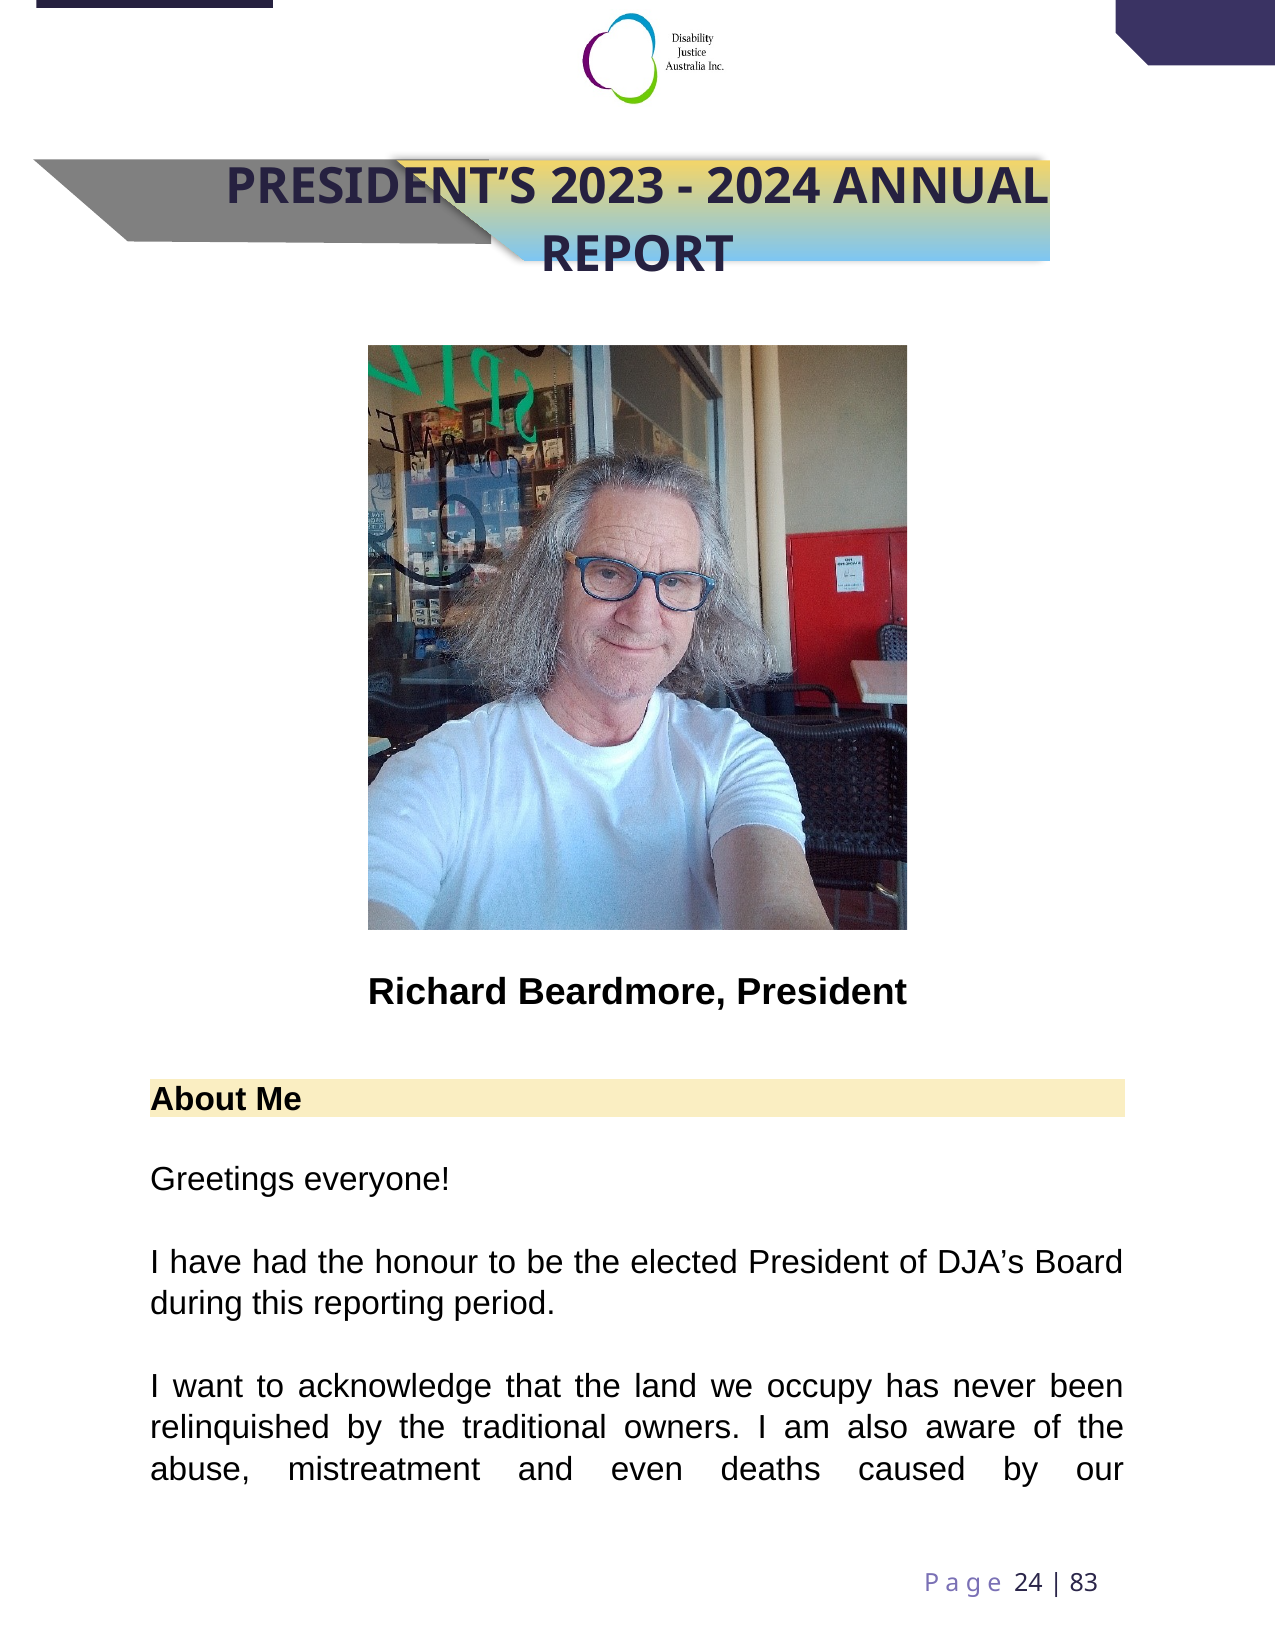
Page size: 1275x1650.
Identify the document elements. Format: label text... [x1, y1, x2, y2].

subtitle President’s 2023 - 2024 Annual Report [150, 150, 1125, 286]
text Greetings everyone! [150, 1159, 1125, 1197]
subtitle About Me [150, 1079, 1125, 1117]
picture [368, 345, 908, 930]
picture [576, 9, 730, 107]
text I have had the honour to be the elected President of DJA’s Board during this reporting period. [150, 1242, 1125, 1322]
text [150, 1366, 1125, 1487]
text Richard Beardmore, President [150, 969, 1125, 1012]
